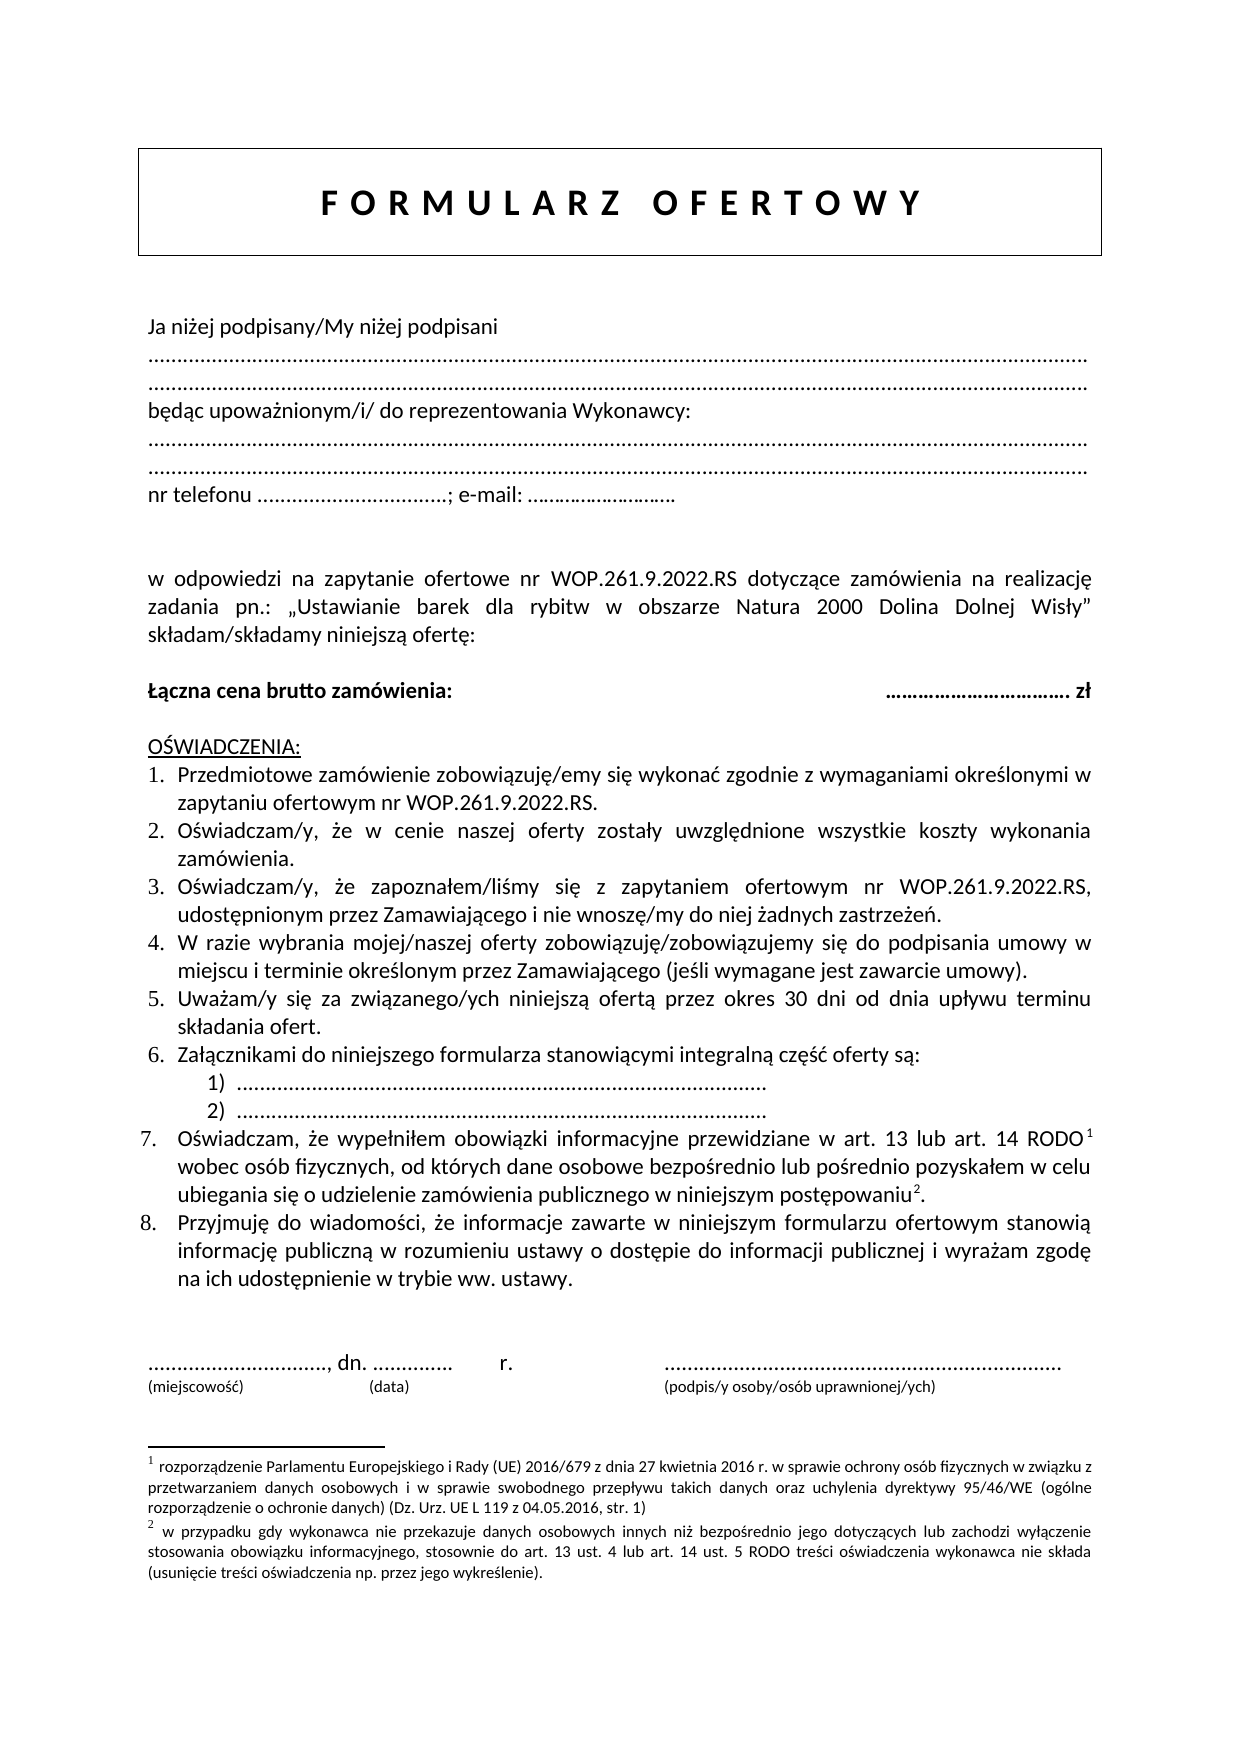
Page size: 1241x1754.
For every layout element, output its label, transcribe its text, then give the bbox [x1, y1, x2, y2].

text nr telefonu .................................; e-mail: ………………………. [148, 480, 1093, 508]
list Oświadczam, że wypełniłem obowiązki informacyjne przewidziane w art. 13 lub art. 14 RODO wobec osób fizycznych, od których dane osobowe bezpośrednio lub pośrednio pozyskałem w celu ubiegania się o udzielenie zamówienia publicznego w niniejszym postępowaniu. [140, 1124, 1093, 1208]
list Oświadczam/y, że zapoznałem/liśmy się z zapytaniem ofertowym nr WOP.261.9.2022.RS, udostępnionym przez Zamawiającego i nie wnoszę/my do niej żadnych zastrzeżeń. [148, 872, 1093, 928]
list W razie wybrania mojej/naszej oferty zobowiązuję/zobowiązujemy się do podpisania umowy w miejscu i terminie określonym przez Zamawiającego (jeśli wymagane jest zawarcie umowy). [148, 928, 1093, 984]
list ............................................................................................ [207, 1068, 1093, 1096]
text Łączna cena brutto zamówienia: ……………………………. zł [148, 676, 1093, 704]
list Oświadczam/y, że w cenie naszej oferty zostały uwzględnione wszystkie koszty wykonania zamówienia. [148, 816, 1093, 872]
list Załącznikami do niniejszego formularza stanowiącymi integralną część oferty są: [148, 1040, 1093, 1068]
text ................................................................................................................................................................... [148, 424, 1093, 452]
text ................................................................................................................................................................... [148, 452, 1093, 480]
list ............................................................................................ [207, 1096, 1093, 1124]
text w odpowiedzi na zapytanie ofertowe nr WOP.261.9.2022.RS dotyczące zamówienia na realizację zadania pn.: „Ustawianie barek dla rybitw w obszarze Natura 2000 Dolina Dolnej Wisły” składam/składamy niniejszą ofertę: [148, 564, 1093, 648]
list Uważam/y się za związanego/ych niniejszą ofertą przez okres 30 dni od dnia upływu terminu składania ofert. [148, 984, 1093, 1040]
text ................................................................................................................................................................... [148, 368, 1093, 396]
list Przedmiotowe zamówienie zobowiązuję/emy się wykonać zgodnie z wymaganiami określonymi w zapytaniu ofertowym nr WOP.261.9.2022.RS. [148, 760, 1093, 816]
text (miejscowość) (data) (podpis/y osoby/osób uprawnionej/ych) [148, 1377, 1093, 1397]
text ................................................................................................................................................................... [148, 340, 1093, 368]
text FORMULARZ OFERTOWY [148, 179, 1093, 224]
text ..............................., dn. .............. r. ..................................................................... [148, 1348, 1093, 1377]
text będąc upoważnionym/i/ do reprezentowania Wykonawcy: [148, 396, 1093, 424]
text OŚWIADCZENIA: [148, 732, 1093, 760]
text Ja niżej podpisany/My niżej podpisani [148, 312, 1093, 340]
list Przyjmuję do wiadomości, że informacje zawarte w niniejszym formularzu ofertowym stanowią informację publiczną w rozumieniu ustawy o dostępie do informacji publicznej i wyrażam zgodę na ich udostępnienie w trybie ww. ustawy. [140, 1208, 1093, 1292]
